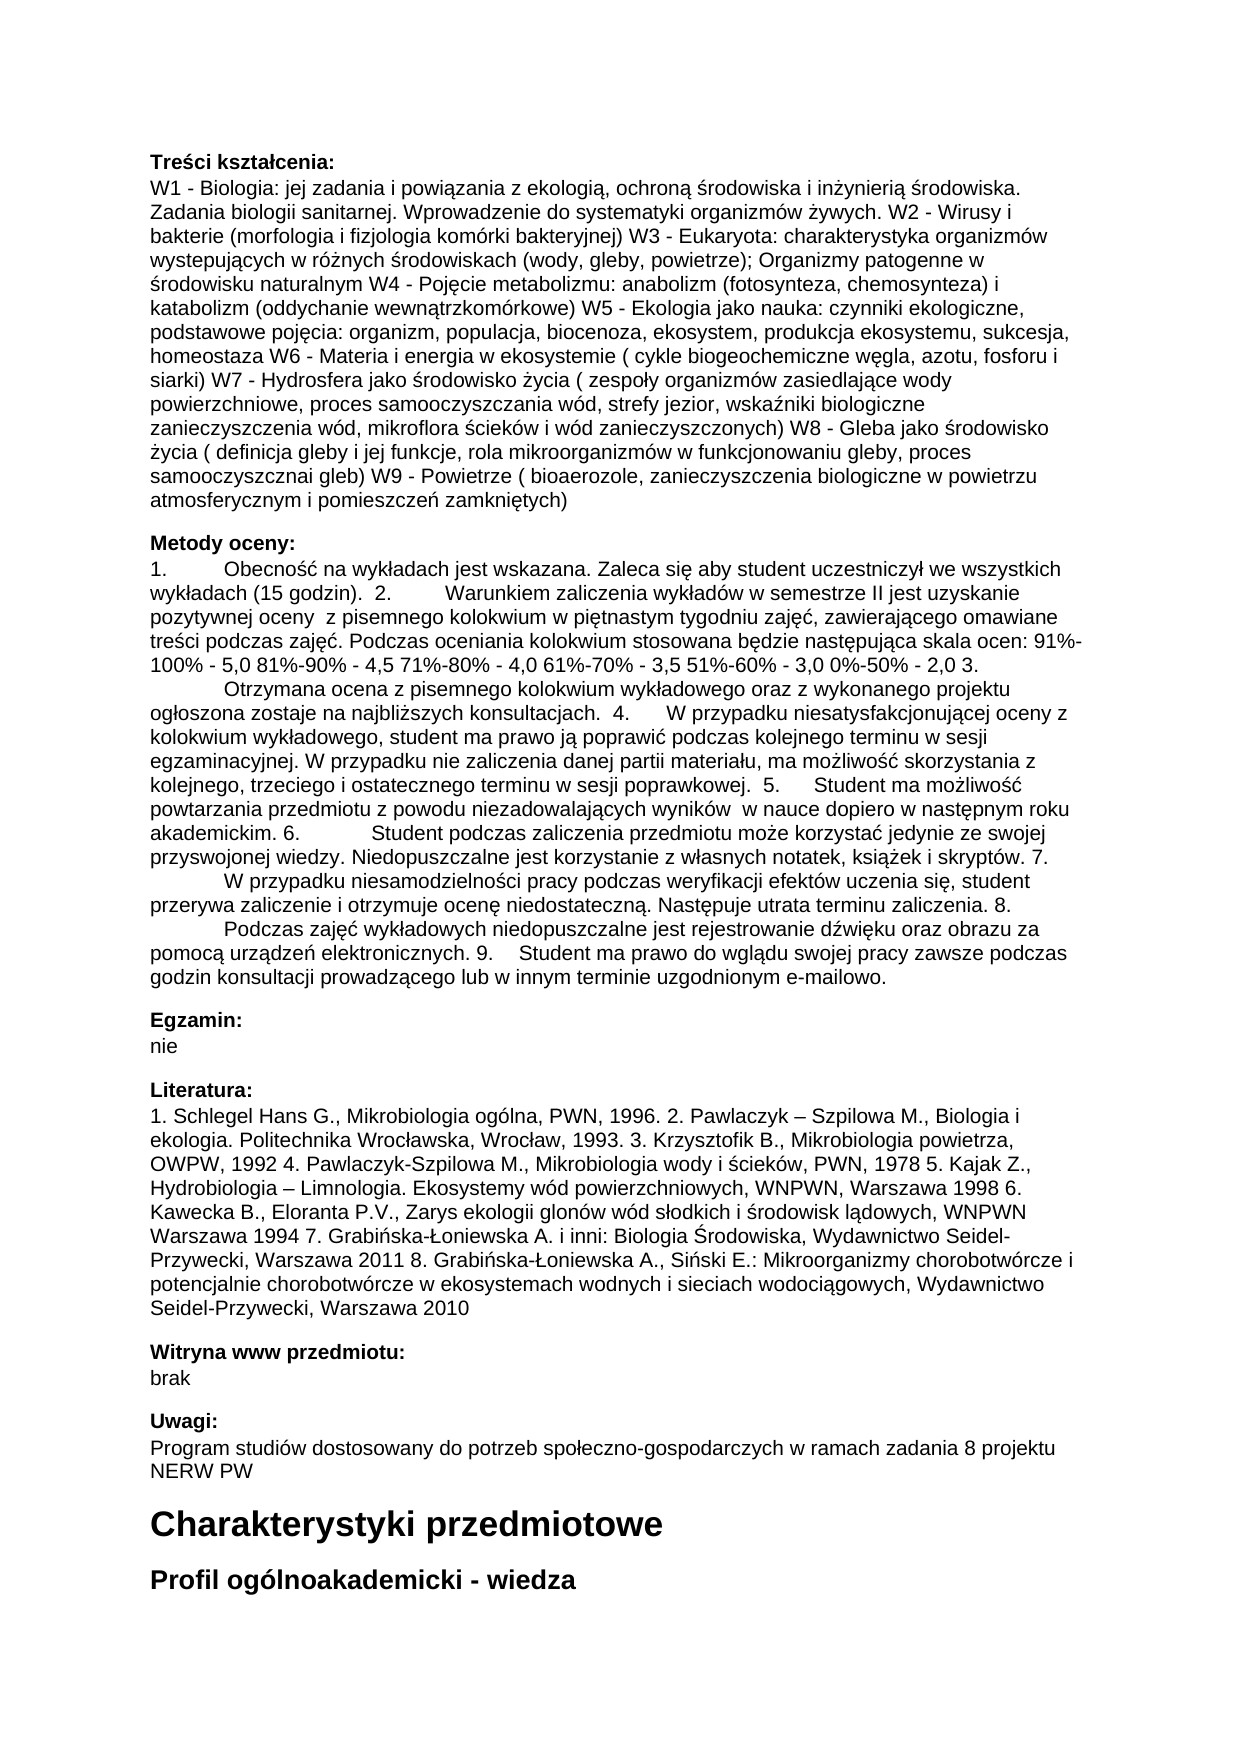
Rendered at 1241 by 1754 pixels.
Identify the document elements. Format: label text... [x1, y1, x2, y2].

subtitle Charakterystyki przedmiotowe [150, 1503, 1090, 1544]
text Metody oceny: [150, 531, 1090, 555]
text nie [150, 1034, 1090, 1058]
text brak [150, 1366, 1090, 1389]
text Uwagi: [150, 1409, 1090, 1433]
text W1 - Biologia: jej zadania i powiązania z ekologią, ochroną środowiska i inżynierią środowiska. Zadania biologii sanitarnej. Wprowadzenie do systematyki organizmów żywych. W2 - Wirusy i bakterie (morfologia i fizjologia komórki bakteryjnej) W3 - Eukaryota: charakterystyka organizmów wystepujących w różnych środowiskach (wody, gleby, powietrze); Organizmy patogenne w środowisku naturalnym W4 - Pojęcie metabolizmu: anabolizm (fotosynteza, chemosynteza) i katabolizm (oddychanie wewnątrzkomórkowe) W5 - Ekologia jako nauka: czynniki ekologiczne, podstawowe pojęcia: organizm, populacja, biocenoza, ekosystem, produkcja ekosystemu, sukcesja, homeostaza W6 - Materia i energia w ekosystemie ( cykle biogeochemiczne węgla, azotu, fosforu i siarki) W7 - Hydrosfera jako środowisko życia ( zespoły organizmów zasiedlające wody powierzchniowe, proces samooczyszczania wód, strefy jezior, wskaźniki biologiczne zanieczyszczenia wód, mikroflora ścieków i wód zanieczyszczonych) W8 - Gleba jako środowisko życia ( definicja gleby i jej funkcje, rola mikroorganizmów w funkcjonowaniu gleby, proces samooczyszcznai gleb) W9 - Powietrze ( bioaerozole, zanieczyszczenia biologiczne w powietrzu atmosferycznym i pomieszczeń zamkniętych) [150, 176, 1090, 511]
text Literatura: [150, 1078, 1090, 1102]
text Treści kształcenia: [150, 150, 1090, 174]
text Egzamin: [150, 1008, 1090, 1032]
text Witryna www przedmiotu: [150, 1339, 1090, 1363]
text Program studiów dostosowany do potrzeb społeczno-gospodarczych w ramach zadania 8 projektu NERW PW [150, 1435, 1090, 1483]
text 1. Obecność na wykładach jest wskazana. Zaleca się aby student uczestniczył we wszystkich wykładach (15 godzin). 2. Warunkiem zaliczenia wykładów w semestrze II jest uzyskanie pozytywnej oceny z pisemnego kolokwium w piętnastym tygodniu zajęć, zawierającego omawiane treści podczas zajęć. Podczas oceniania kolokwium stosowana będzie następująca skala ocen: 91%-100% - 5,0 81%-90% - 4,5 71%-80% - 4,0 61%-70% - 3,5 51%-60% - 3,0 0%-50% - 2,0 3. Otrzymana ocena z pisemnego kolokwium wykładowego oraz z wykonanego projektu ogłoszona zostaje na najbliższych konsultacjach. 4. W przypadku niesatysfakcjonującej oceny z kolokwium wykładowego, student ma prawo ją poprawić podczas kolejnego terminu w sesji egzaminacyjnej. W przypadku nie zaliczenia danej partii materiału, ma możliwość skorzystania z kolejnego, trzeciego i ostatecznego terminu w sesji poprawkowej. 5. Student ma możliwość powtarzania przedmiotu z powodu niezadowalających wyników w nauce dopiero w następnym roku akademickim. 6. Student podczas zaliczenia przedmiotu może korzystać jedynie ze swojej przyswojonej wiedzy. Niedopuszczalne jest korzystanie z własnych notatek, książek i skryptów. 7. W przypadku niesamodzielności pracy podczas weryfikacji efektów uczenia się, student przerywa zaliczenie i otrzymuje ocenę niedostateczną. Następuje utrata terminu zaliczenia. 8. Podczas zajęć wykładowych niedopuszczalne jest rejestrowanie dźwięku oraz obrazu za pomocą urządzeń elektronicznych. 9. Student ma prawo do wglądu swojej pracy zawsze podczas godzin konsultacji prowadzącego lub w innym terminie uzgodnionym e-mailowo. [150, 557, 1090, 988]
text 1. Schlegel Hans G., Mikrobiologia ogólna, PWN, 1996. 2. Pawlaczyk – Szpilowa M., Biologia i ekologia. Politechnika Wrocławska, Wrocław, 1993. 3. Krzysztofik B., Mikrobiologia powietrza, OWPW, 1992 4. Pawlaczyk-Szpilowa M., Mikrobiologia wody i ścieków, PWN, 1978 5. Kajak Z., Hydrobiologia – Limnologia. Ekosystemy wód powierzchniowych, WNPWN, Warszawa 1998 6. Kawecka B., Eloranta P.V., Zarys ekologii glonów wód słodkich i środowisk lądowych, WNPWN Warszawa 1994 7. Grabińska-Łoniewska A. i inni: Biologia Środowiska, Wydawnictwo Seidel-Przywecki, Warszawa 2011 8. Grabińska-Łoniewska A., Siński E.: Mikroorganizmy chorobotwórcze i potencjalnie chorobotwórcze w ekosystemach wodnych i sieciach wodociągowych, Wydawnictwo Seidel-Przywecki, Warszawa 2010 [150, 1104, 1090, 1320]
subtitle Profil ogólnoakademicki - wiedza [150, 1564, 1090, 1595]
